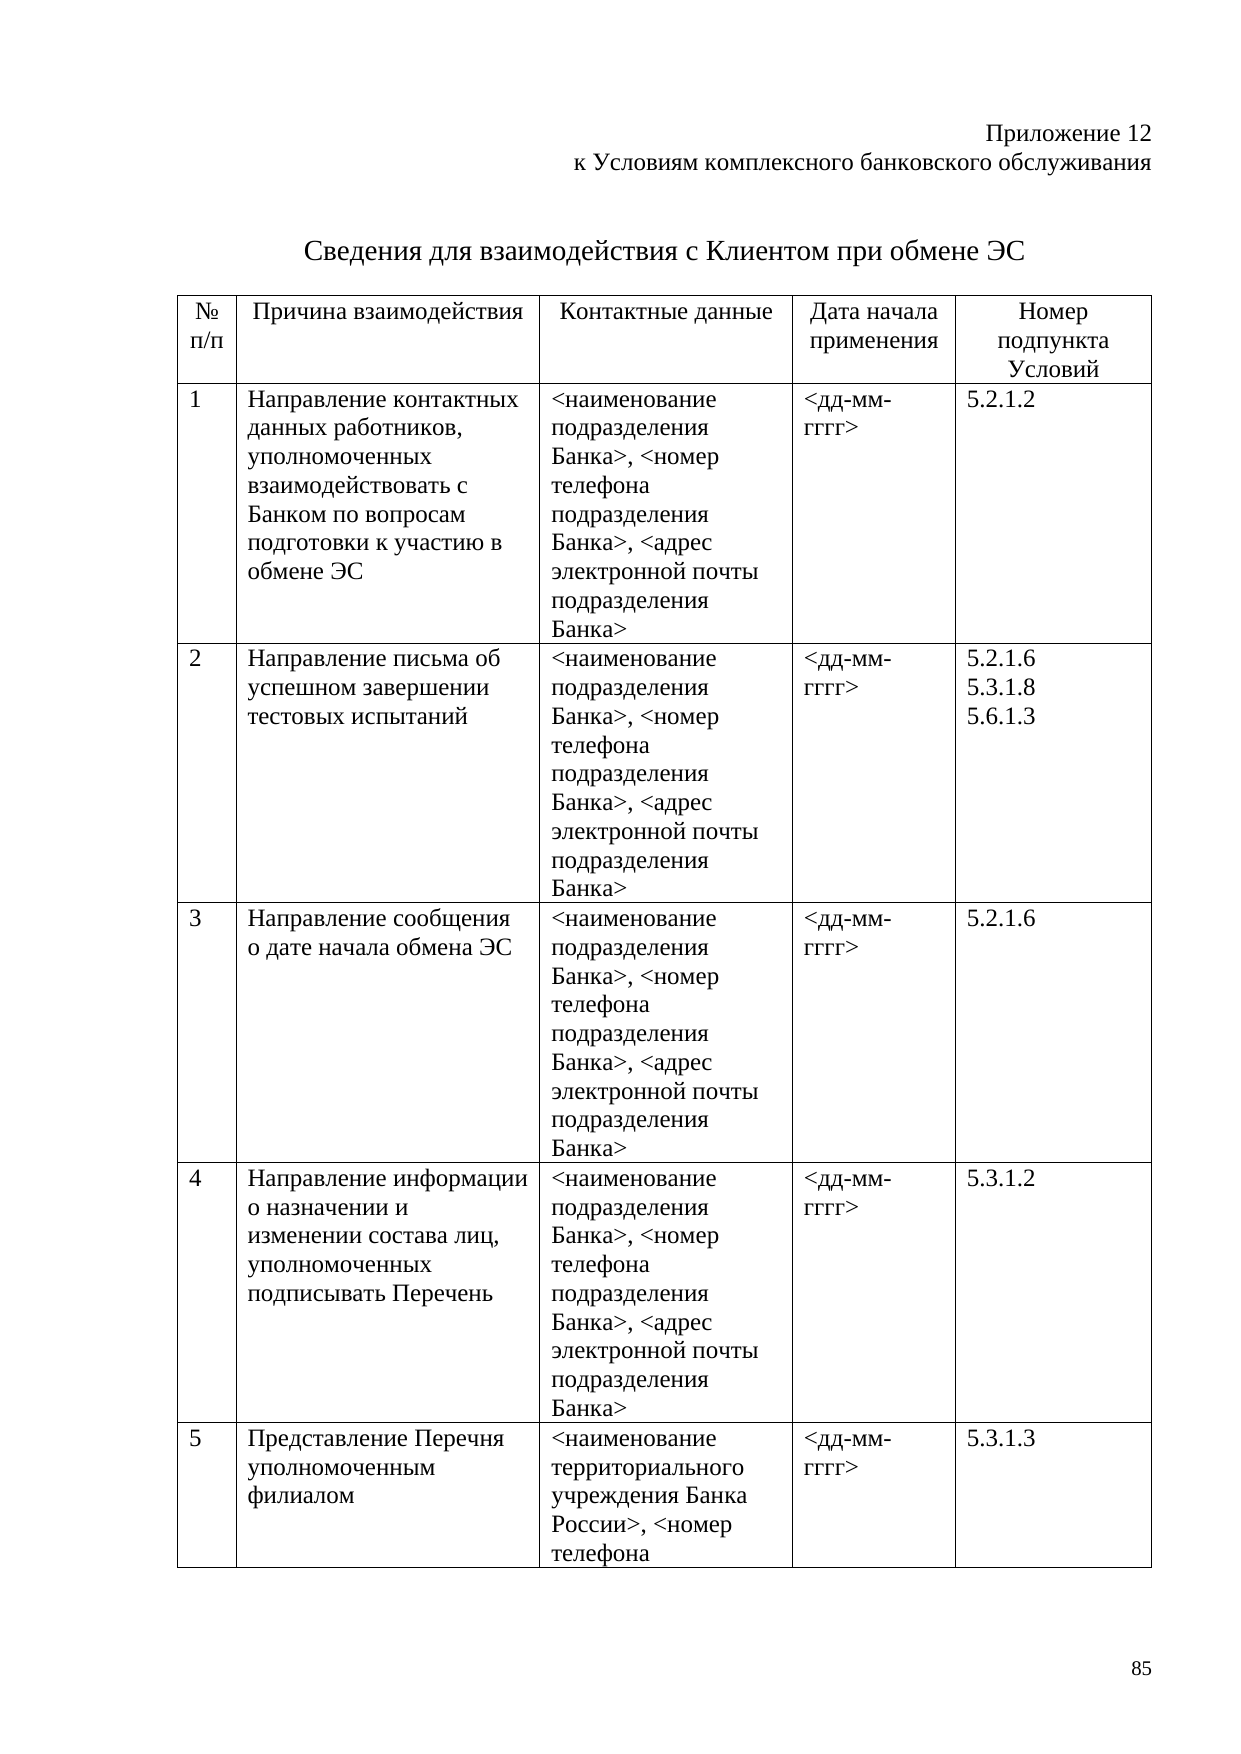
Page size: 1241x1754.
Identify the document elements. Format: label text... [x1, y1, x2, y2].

table_cell 5.3.1.3 [956, 1423, 1151, 1567]
table_cell <дд-мм-гггг> [793, 384, 955, 642]
table_cell 4 [178, 1163, 236, 1422]
table_cell 5 [178, 1423, 236, 1567]
table_header Контактные данные [540, 296, 792, 383]
table_cell 3 [178, 903, 236, 1162]
table_cell <наименование подразделения Банка>, <номер телефона подразделения Банка>, <адрес электронной почты подразделения Банка> [540, 644, 792, 902]
table_cell Направление информации о назначении и изменении состава лиц, уполномоченных подписывать Перечень [237, 1163, 539, 1422]
table_cell Направление контактных данных работников, уполномоченных взаимодействовать с Банком по вопросам подготовки к участию в обмене ЭС [237, 384, 539, 642]
table_cell 5.2.1.6 5.3.1.8 5.6.1.3 [956, 644, 1151, 902]
text Сведения для взаимодействия с Клиентом при обмене ЭС [177, 233, 1152, 267]
table_cell 5.3.1.2 [956, 1163, 1151, 1422]
table_cell 2 [178, 644, 236, 902]
table_cell <наименование подразделения Банка>, <номер телефона подразделения Банка>, <адрес электронной почты подразделения Банка> [540, 384, 792, 642]
table_cell Направление письма об успешном завершении тестовых испытаний [237, 644, 539, 902]
table_cell Направление сообщения о дате начала обмена ЭС [237, 903, 539, 1162]
table_cell 5.2.1.2 [956, 384, 1151, 642]
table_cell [237, 1423, 539, 1567]
table_cell <наименование подразделения Банка>, <номер телефона подразделения Банка>, <адрес электронной почты подразделения Банка> [540, 1163, 792, 1422]
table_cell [540, 1423, 792, 1567]
table_header Номер подпункта Условий [956, 296, 1151, 383]
text Приложение 12 [177, 118, 1152, 147]
table_cell <дд-мм-гггг> [793, 1423, 955, 1567]
table_cell <дд-мм-гггг> [793, 903, 955, 1162]
table_cell <дд-мм-гггг> [793, 1163, 955, 1422]
table_header Дата начала применения [793, 296, 955, 383]
table_header № п/п [178, 296, 236, 383]
table_cell 5.2.1.6 [956, 903, 1151, 1162]
table_header Причина взаимодействия [237, 296, 539, 383]
table_cell <дд-мм-гггг> [793, 644, 955, 902]
table_cell 1 [178, 384, 236, 642]
text к Условиям комплексного банковского обслуживания [177, 147, 1152, 176]
table_cell <наименование подразделения Банка>, <номер телефона подразделения Банка>, <адрес электронной почты подразделения Банка> [540, 903, 792, 1162]
